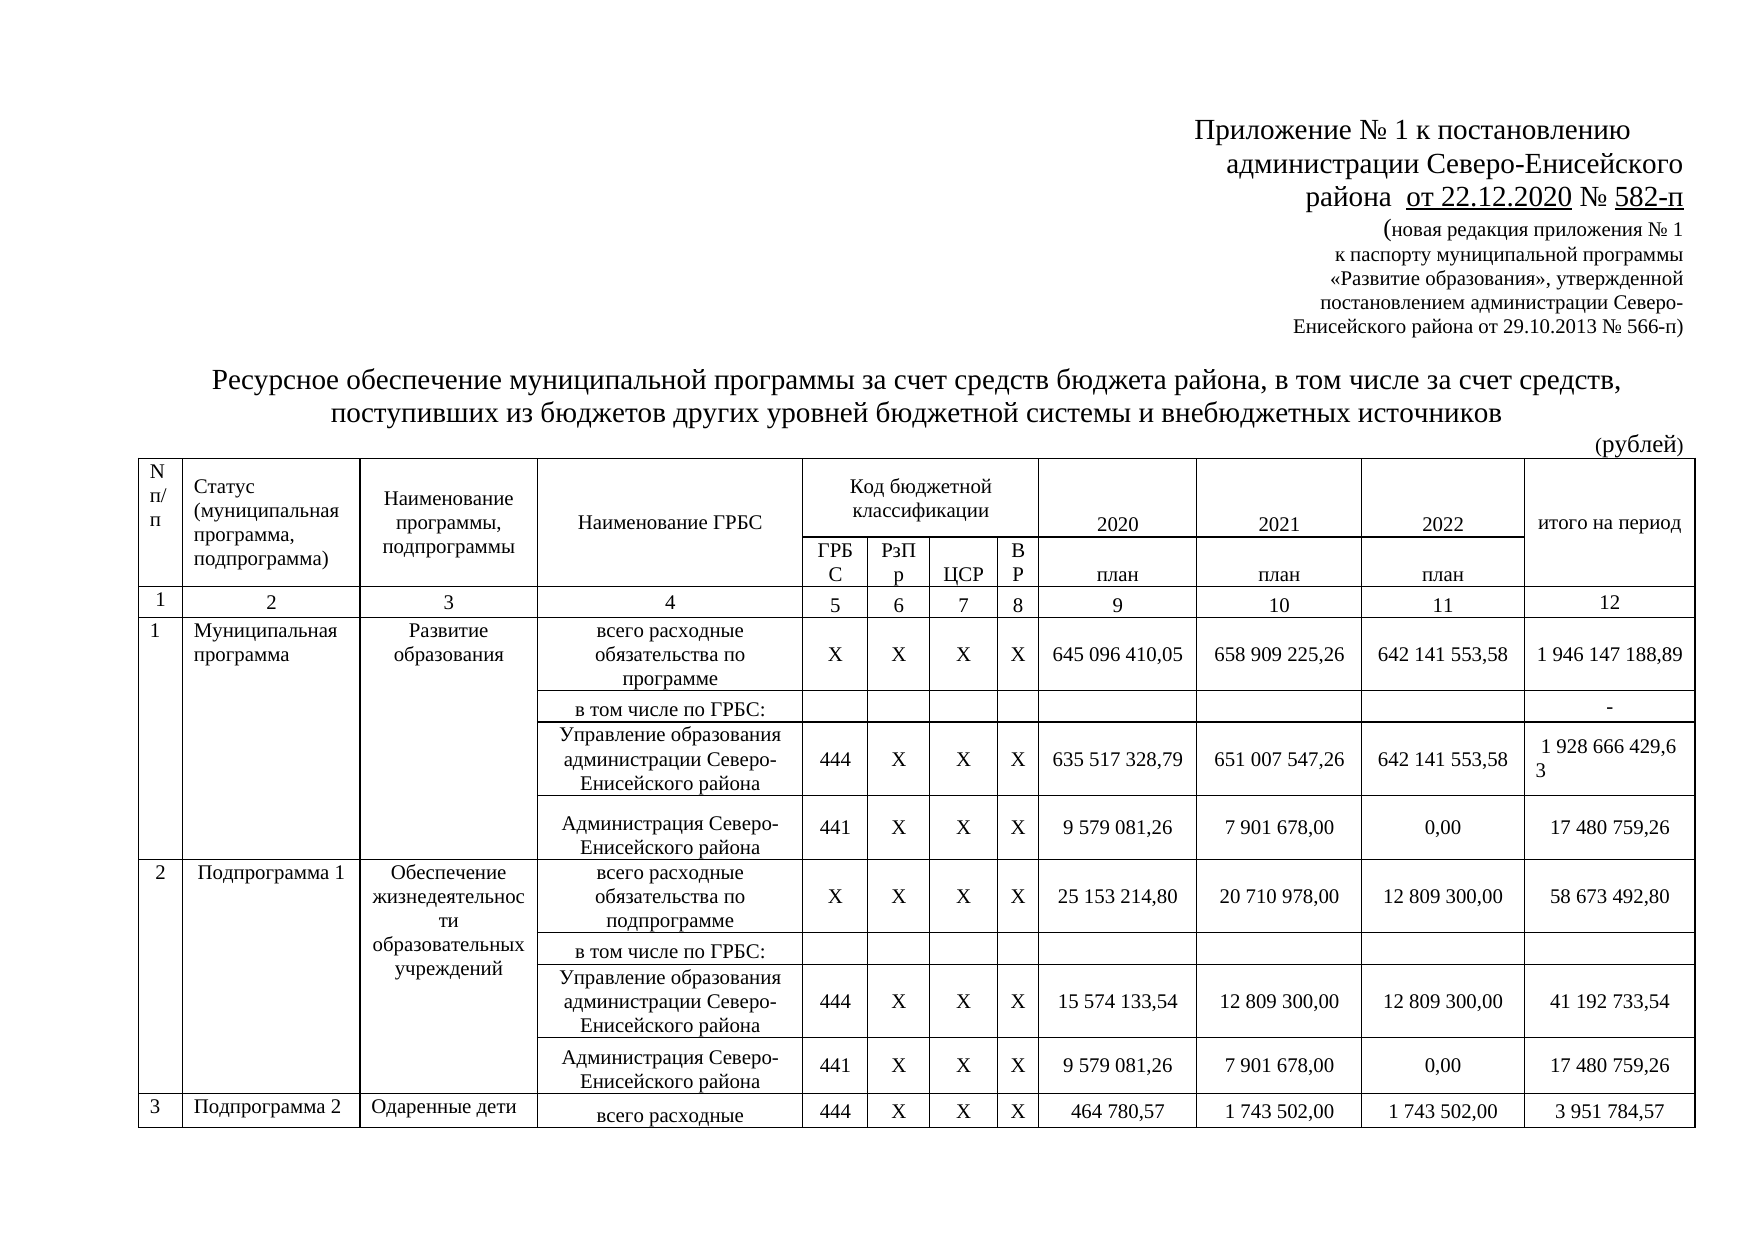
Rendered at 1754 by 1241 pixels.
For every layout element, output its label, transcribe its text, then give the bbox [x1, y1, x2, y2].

table_cell Х [998, 796, 1038, 859]
table_cell всего расходные обязательства по подпрограмме [538, 860, 802, 932]
table_header Статус (муниципальная программа, подпрограмма) [183, 459, 359, 586]
table_cell 25 153 214,80 [1039, 860, 1196, 932]
table_cell Х [868, 1038, 929, 1093]
table_cell Х [930, 965, 997, 1037]
table_cell 635 517 328,79 [1039, 723, 1196, 794]
table_cell 464 780,57 [1039, 1094, 1196, 1127]
table_cell план [1362, 538, 1524, 586]
table_cell [1197, 691, 1361, 721]
table_header N п/п [139, 459, 182, 586]
table_cell ГРБС [803, 538, 867, 586]
table_cell план [1197, 538, 1361, 586]
table_cell [803, 933, 867, 963]
table_cell 1 743 502,00 [1362, 1094, 1524, 1127]
table_header Наименование ГРБС [538, 459, 802, 586]
table_header 2020 [1039, 459, 1196, 536]
table_cell Х [998, 723, 1038, 794]
table_cell Х [930, 618, 997, 690]
table_cell Подпрограмма 2 [183, 1094, 359, 1127]
table_cell 642 141 553,58 [1362, 618, 1524, 690]
table_cell ЦСР [930, 538, 997, 586]
table_cell Х [930, 1038, 997, 1093]
table_cell в том числе по ГРБС: [538, 691, 802, 721]
table_cell Х [998, 1038, 1038, 1093]
table_cell 9 579 081,26 [1039, 1038, 1196, 1093]
text к паспорту муниципальной программы [150, 242, 1683, 266]
table_cell [1362, 933, 1524, 963]
table_cell Одаренные дети [361, 1094, 537, 1127]
table_cell 3 [361, 587, 537, 617]
text района от 22.12.2020 № 582-п [150, 179, 1683, 213]
table_cell Управление образования администрации Северо-Енисейского района [538, 723, 802, 794]
table_cell Х [998, 1094, 1038, 1127]
table_cell Х [930, 723, 997, 794]
table_cell 645 096 410,05 [1039, 618, 1196, 690]
text (рублей) [150, 429, 1683, 458]
table_cell Х [868, 965, 929, 1037]
table_cell 58 673 492,80 [1525, 860, 1694, 932]
table_header 2021 [1197, 459, 1361, 536]
table_cell Подпрограмма 1 [183, 860, 359, 1093]
table_cell 658 909 225,26 [1197, 618, 1361, 690]
table_cell 12 809 300,00 [1362, 860, 1524, 932]
table_cell Х [930, 1094, 997, 1127]
table_cell [1039, 933, 1196, 963]
table_cell 441 [803, 1038, 867, 1093]
table_header Код бюджетной классификации [803, 459, 1038, 536]
table_cell 444 [803, 965, 867, 1037]
table_cell Х [998, 618, 1038, 690]
text администрации Северо-Енисейского [150, 146, 1683, 179]
table_cell 2 [139, 860, 182, 1093]
table_cell [868, 691, 929, 721]
table_cell 8 [998, 587, 1038, 617]
table_cell 9 579 081,26 [1039, 796, 1196, 859]
table_cell 17 480 759,26 [1525, 796, 1694, 859]
table_cell 444 [803, 723, 867, 794]
table_cell 5 [803, 587, 867, 617]
table_cell [1039, 691, 1196, 721]
table_cell РзПр [868, 538, 929, 586]
text Ресурсное обеспечение муниципальной программы за счет средств бюджета района, в том числе за счет средств, поступивших из бюджетов других уровней бюджетной системы и внебюджетных источников [150, 362, 1683, 429]
table_cell 1 928 666 429,63 [1525, 723, 1694, 794]
text (новая редакция приложения № 1 [150, 213, 1683, 242]
table_cell Х [930, 860, 997, 932]
table_cell 17 480 759,26 [1525, 1038, 1694, 1093]
table_cell 1 743 502,00 [1197, 1094, 1361, 1127]
table_cell 41 192 733,54 [1525, 965, 1694, 1037]
table_cell 9 [1039, 587, 1196, 617]
table_header итого на период [1525, 459, 1694, 586]
text Енисейского района от 29.10.2013 № 566-п) [150, 314, 1683, 338]
table_cell [930, 691, 997, 721]
table_cell [998, 933, 1038, 963]
table_cell 12 [1525, 587, 1694, 617]
table_cell Администрация Северо-Енисейского района [538, 1038, 802, 1093]
table_cell Х [803, 860, 867, 932]
table_cell - [1525, 691, 1694, 721]
table_cell Х [868, 1094, 929, 1127]
table_cell [868, 933, 929, 963]
table_cell 6 [868, 587, 929, 617]
table_cell 7 901 678,00 [1197, 796, 1361, 859]
table_cell Х [868, 860, 929, 932]
table_cell [1362, 691, 1524, 721]
table_cell Муниципальная программа [183, 618, 359, 859]
table_header Наименование программы, подпрограммы [361, 459, 537, 586]
table_cell Управление образования администрации Северо-Енисейского района [538, 965, 802, 1037]
table_cell [930, 933, 997, 963]
text Приложение № 1 к постановлению [150, 112, 1683, 146]
table_cell 15 574 133,54 [1039, 965, 1196, 1037]
table_cell Х [930, 796, 997, 859]
table_cell 4 [538, 587, 802, 617]
table_cell 1 946 147 188,89 [1525, 618, 1694, 690]
table_cell 441 [803, 796, 867, 859]
table_cell 12 809 300,00 [1197, 965, 1361, 1037]
table_cell [1525, 933, 1694, 963]
table_cell 20 710 978,00 [1197, 860, 1361, 932]
table_cell [803, 691, 867, 721]
text постановлением администрации Северо- [150, 290, 1683, 314]
table_cell Администрация Северо-Енисейского района [538, 796, 802, 859]
table_cell план [1039, 538, 1196, 586]
table_cell 7 [930, 587, 997, 617]
table_cell ВР [998, 538, 1038, 586]
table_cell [538, 1094, 802, 1127]
table_cell Х [868, 723, 929, 794]
table_cell 0,00 [1362, 796, 1524, 859]
table_cell 11 [1362, 587, 1524, 617]
table_cell 3 [139, 1094, 182, 1127]
table_cell Обеспечение жизнедеятельности образовательных учреждений [361, 860, 537, 1093]
table_cell Х [868, 618, 929, 690]
table_header 2022 [1362, 459, 1524, 536]
table_cell в том числе по ГРБС: [538, 933, 802, 963]
table_cell [998, 691, 1038, 721]
table_cell 642 141 553,58 [1362, 723, 1524, 794]
table_cell 7 901 678,00 [1197, 1038, 1361, 1093]
table_cell 10 [1197, 587, 1361, 617]
table_cell 444 [803, 1094, 867, 1127]
table_cell 1 [139, 587, 182, 617]
text «Развитие образования», утвержденной [150, 266, 1683, 290]
table_cell [1197, 933, 1361, 963]
table_cell всего расходные обязательства по программе [538, 618, 802, 690]
table_cell 12 809 300,00 [1362, 965, 1524, 1037]
table_cell 1 [139, 618, 182, 859]
table_cell 0,00 [1362, 1038, 1524, 1093]
table_cell Развитие образования [361, 618, 537, 859]
table_cell 2 [183, 587, 359, 617]
table_cell Х [803, 618, 867, 690]
table_cell 651 007 547,26 [1197, 723, 1361, 794]
table_cell Х [868, 796, 929, 859]
table_cell Х [998, 965, 1038, 1037]
table_cell Х [998, 860, 1038, 932]
table_cell 3 951 784,57 [1525, 1094, 1694, 1127]
